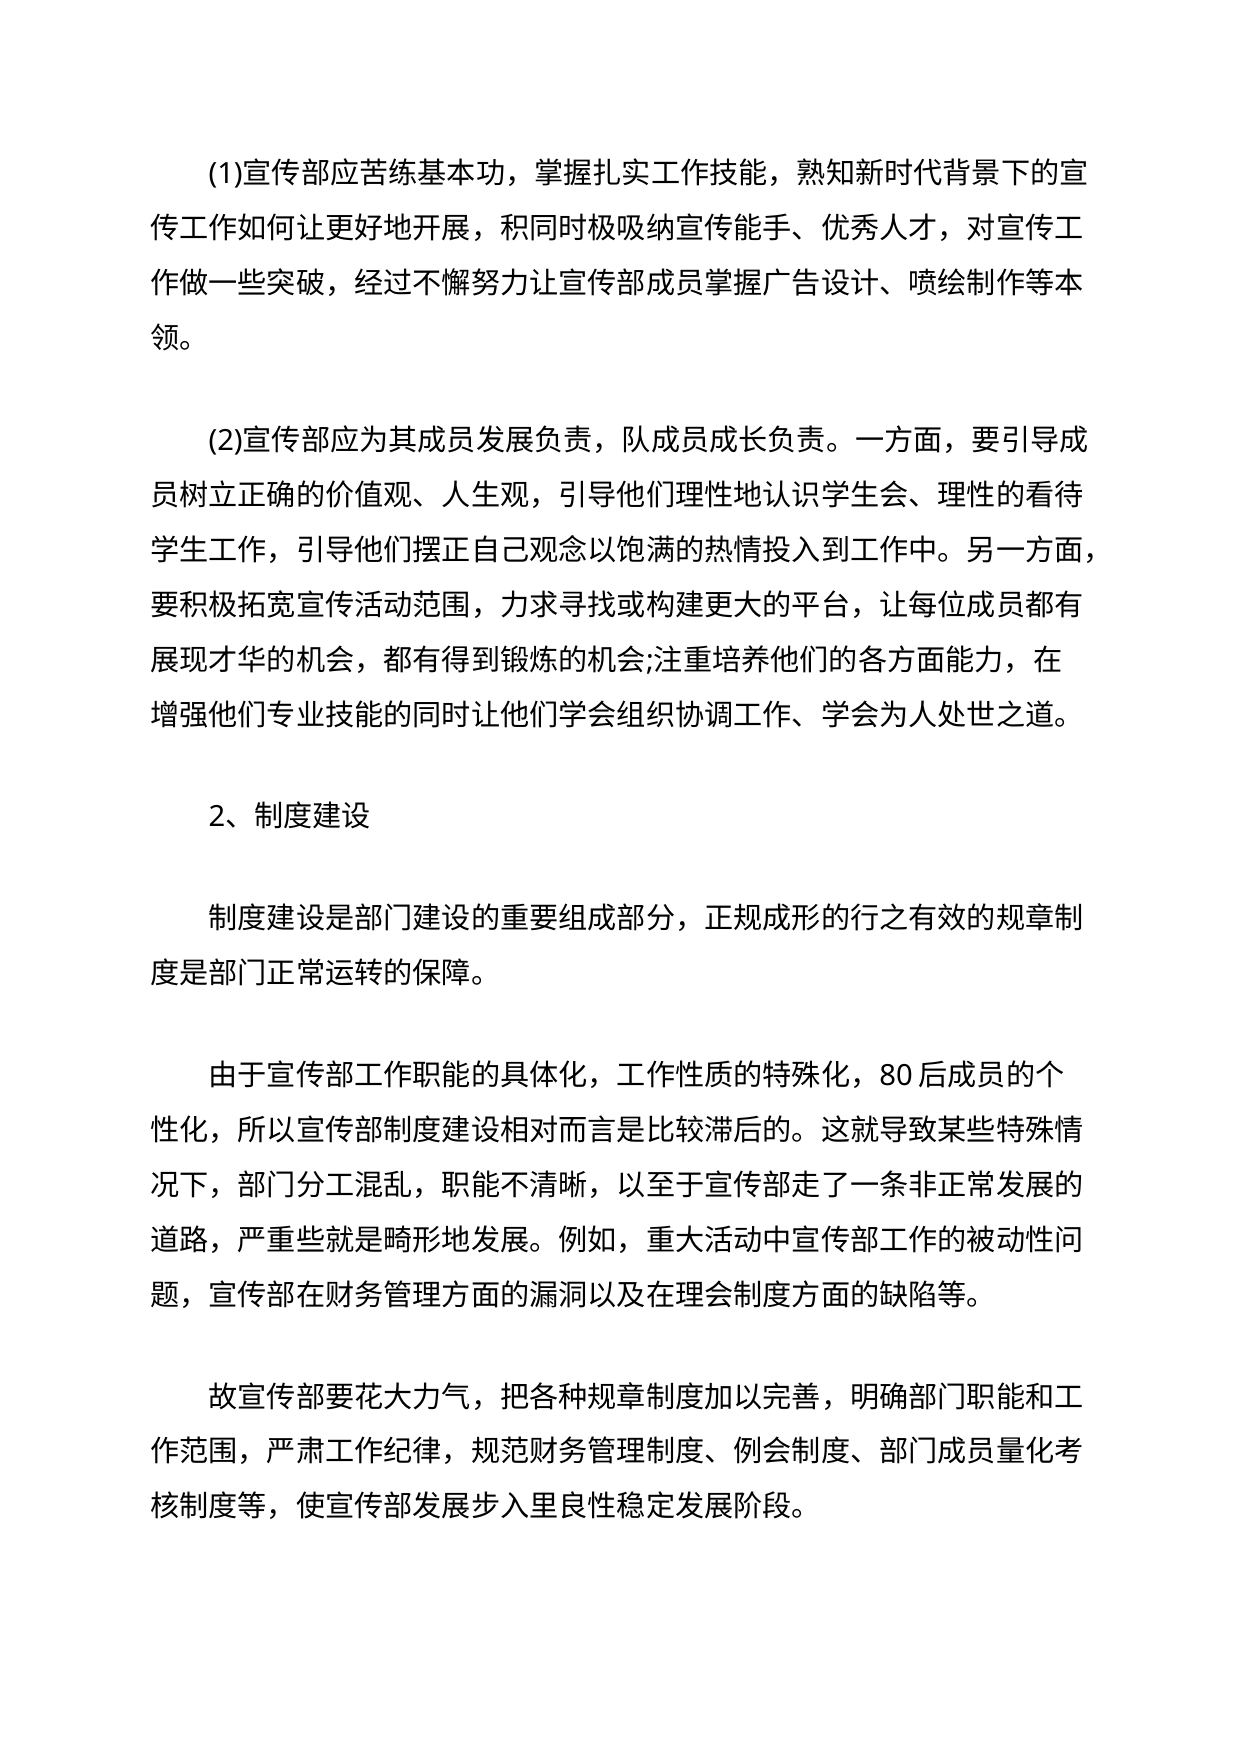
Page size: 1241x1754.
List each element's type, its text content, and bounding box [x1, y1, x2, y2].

text 故宣传部要花大力气，把各种规章制度加以完善，明确部门职能和工作范围，严肃工作纪律，规范财务管理制度、例会制度、部门成员量化考核制度等，使宣传部发展步入里良性稳定发展阶段。 [150, 1373, 1090, 1525]
text 由于宣传部工作职能的具体化，工作性质的特殊化，80后成员的个性化，所以宣传部制度建设相对而言是比较滞后的。这就导致某些特殊情况下，部门分工混乱，职能不清晰，以至于宣传部走了一条非正常发展的道路，严重些就是畸形地发展。例如，重大活动中宣传部工作的被动性问题，宣传部在财务管理方面的漏洞以及在理会制度方面的缺陷等。 [150, 1052, 1090, 1314]
text 制度建设是部门建设的重要组成部分，正规成形的行之有效的规章制度是部门正常运转的保障。 [150, 895, 1090, 992]
text (1)宣传部应苦练基本功，掌握扎实工作技能，熟知新时代背景下的宣传工作如何让更好地开展，积同时极吸纳宣传能手、优秀人才，对宣传工作做一些突破，经过不懈努力让宣传部成员掌握广告设计、喷绘制作等本领。 [150, 150, 1090, 357]
text (2)宣传部应为其成员发展负责，队成员成长负责。一方面，要引导成员树立正确的价值观、人生观，引导他们理性地认识学生会、理性的看待学生工作，引导他们摆正自己观念以饱满的热情投入到工作中。另一方面，要积极拓宽宣传活动范围，力求寻找或构建更大的平台，让每位成员都有展现才华的机会，都有得到锻炼的机会;注重培养他们的各方面能力，在增强他们专业技能的同时让他们学会组织协调工作、学会为人处世之道。 [150, 417, 1090, 733]
text 2、制度建设 [150, 793, 1090, 835]
